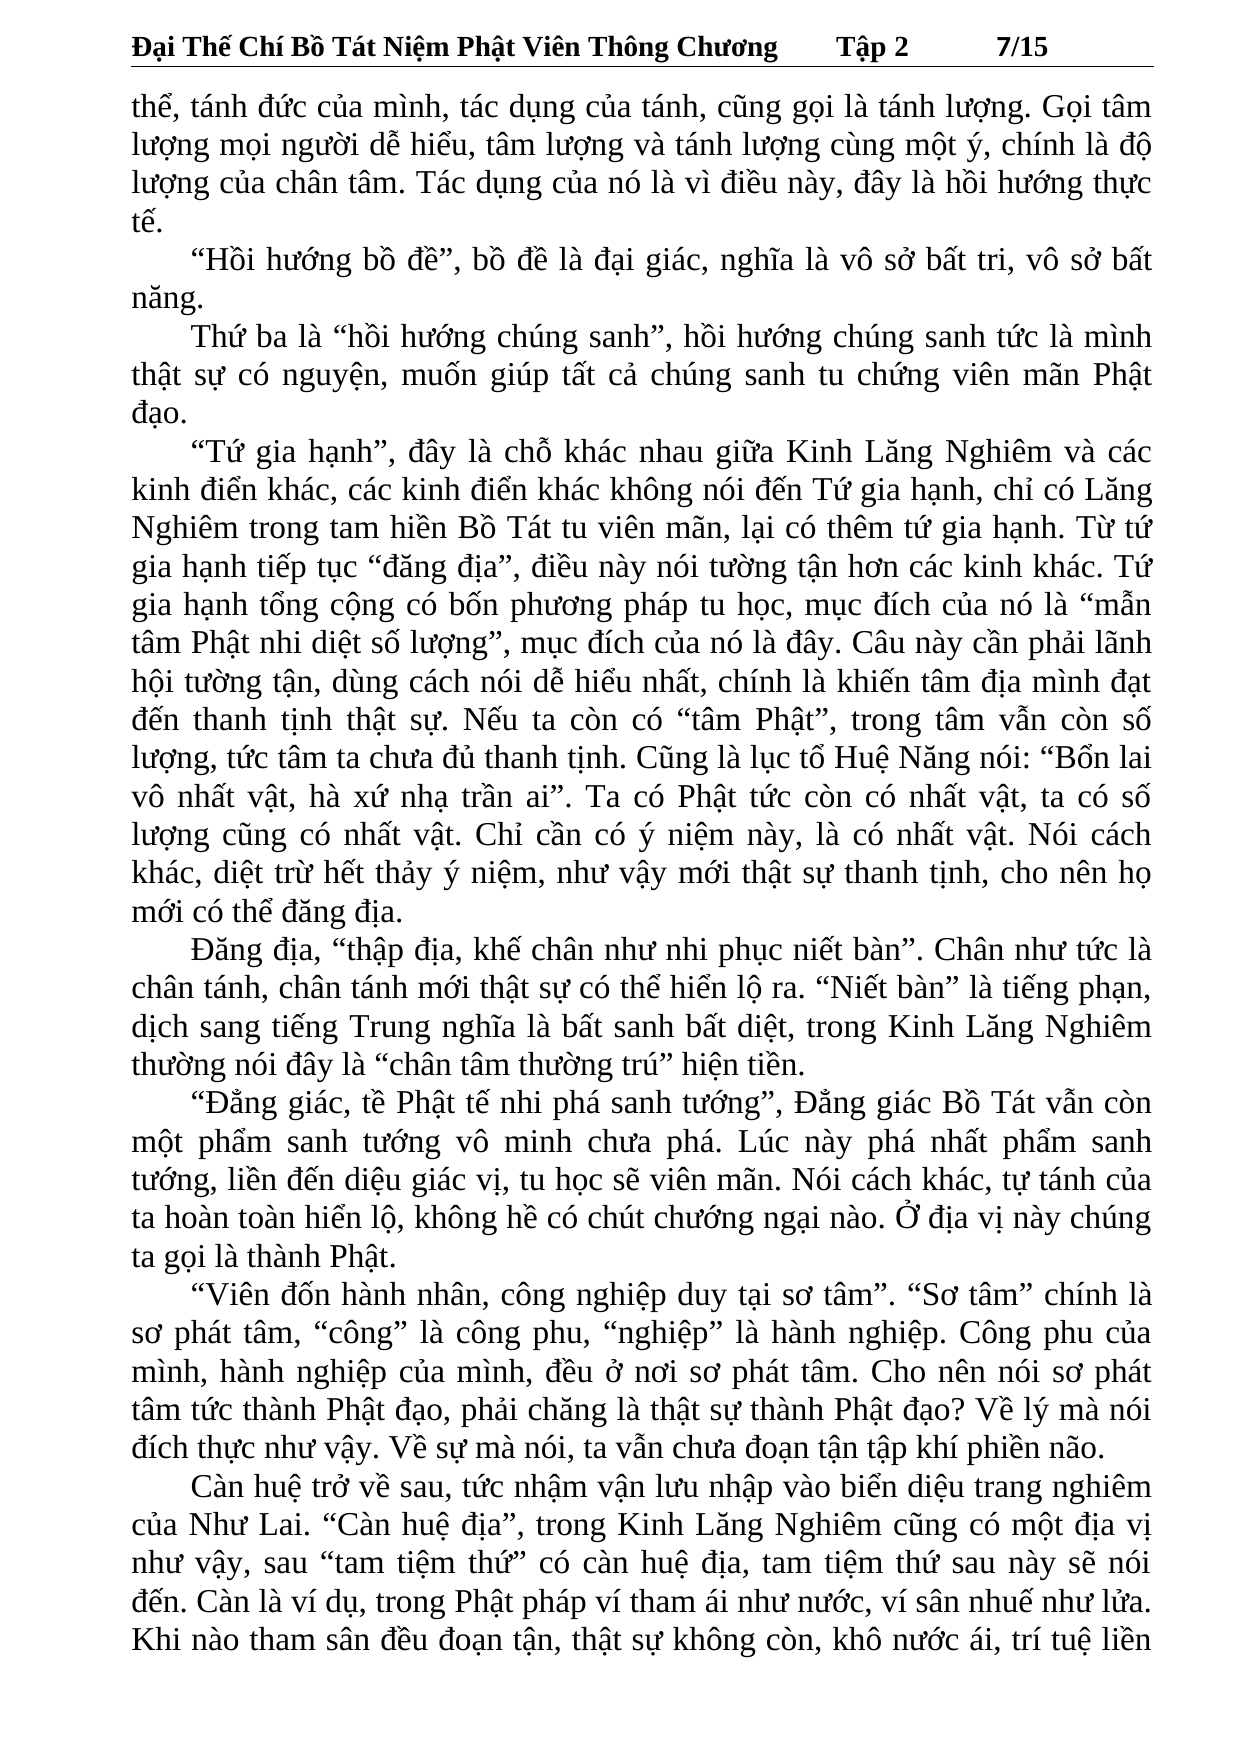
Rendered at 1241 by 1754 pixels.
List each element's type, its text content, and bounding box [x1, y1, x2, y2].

text Thứ ba là “hồi hướng chúng sanh”, hồi hướng chúng sanh tức là mình thật sự có nguyện, muốn giúp tất cả chúng sanh tu chứng viên mãn Phật đạo. [131, 316, 1154, 431]
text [131, 86, 1154, 239]
text “Hồi hướng bồ đề”, bồ đề là đại giác, nghĩa là vô sở bất tri, vô sở bất năng. [131, 239, 1154, 316]
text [131, 1466, 1154, 1658]
text “Tứ gia hạnh”, đây là chỗ khác nhau giữa Kinh Lăng Nghiêm và các kinh điển khác, các kinh điển khác không nói đến Tứ gia hạnh, chỉ có Lăng Nghiêm trong tam hiền Bồ Tát tu viên mãn, lại có thêm tứ gia hạnh. Từ tứ gia hạnh tiếp tục “đăng địa”, điều này nói tường tận hơn các kinh khác. Tứ gia hạnh tổng cộng có bốn phương pháp tu học, mục đích của nó là “mẫn tâm Phật nhi diệt số lượng”, mục đích của nó là đây. Câu này cần phải lãnh hội tường tận, dùng cách nói dễ hiểu nhất, chính là khiến tâm địa mình đạt đến thanh tịnh thật sự. Nếu ta còn có “tâm Phật”, trong tâm vẫn còn số lượng, tức tâm ta chưa đủ thanh tịnh. Cũng là lục tổ Huệ Năng nói: “Bổn lai vô nhất vật, hà xứ nhạ trần ai”. Ta có Phật tức còn có nhất vật, ta có số lượng cũng có nhất vật. Chỉ cần có ý niệm này, là có nhất vật. Nói cách khác, diệt trừ hết thảy ý niệm, như vậy mới thật sự thanh tịnh, cho nên họ mới có thể đăng địa. [131, 431, 1154, 929]
text Đăng địa, “thập địa, khế chân như nhi phục niết bàn”. Chân như tức là chân tánh, chân tánh mới thật sự có thể hiển lộ ra. “Niết bàn” là tiếng phạn, dịch sang tiếng Trung nghĩa là bất sanh bất diệt, trong Kinh Lăng Nghiêm thường nói đây là “chân tâm thường trú” hiện tiền. [131, 929, 1154, 1083]
text “Viên đốn hành nhân, công nghiệp duy tại sơ tâm”. “Sơ tâm” chính là sơ phát tâm, “công” là công phu, “nghiệp” là hành nghiệp. Công phu của mình, hành nghiệp của mình, đều ở nơi sơ phát tâm. Cho nên nói sơ phát tâm tức thành Phật đạo, phải chăng là thật sự thành Phật đạo? Về lý mà nói đích thực như vậy. Về sự mà nói, ta vẫn chưa đoạn tận tập khí phiền não. [131, 1274, 1154, 1466]
text “Đẳng giác, tề Phật tế nhi phá sanh tướng”, Đẳng giác Bồ Tát vẫn còn một phẩm sanh tướng vô minh chưa phá. Lúc này phá nhất phẩm sanh tướng, liền đến diệu giác vị, tu học sẽ viên mãn. Nói cách khác, tự tánh của ta hoàn toàn hiển lộ, không hề có chút chướng ngại nào. Ở địa vị này chúng ta gọi là thành Phật. [131, 1083, 1154, 1274]
